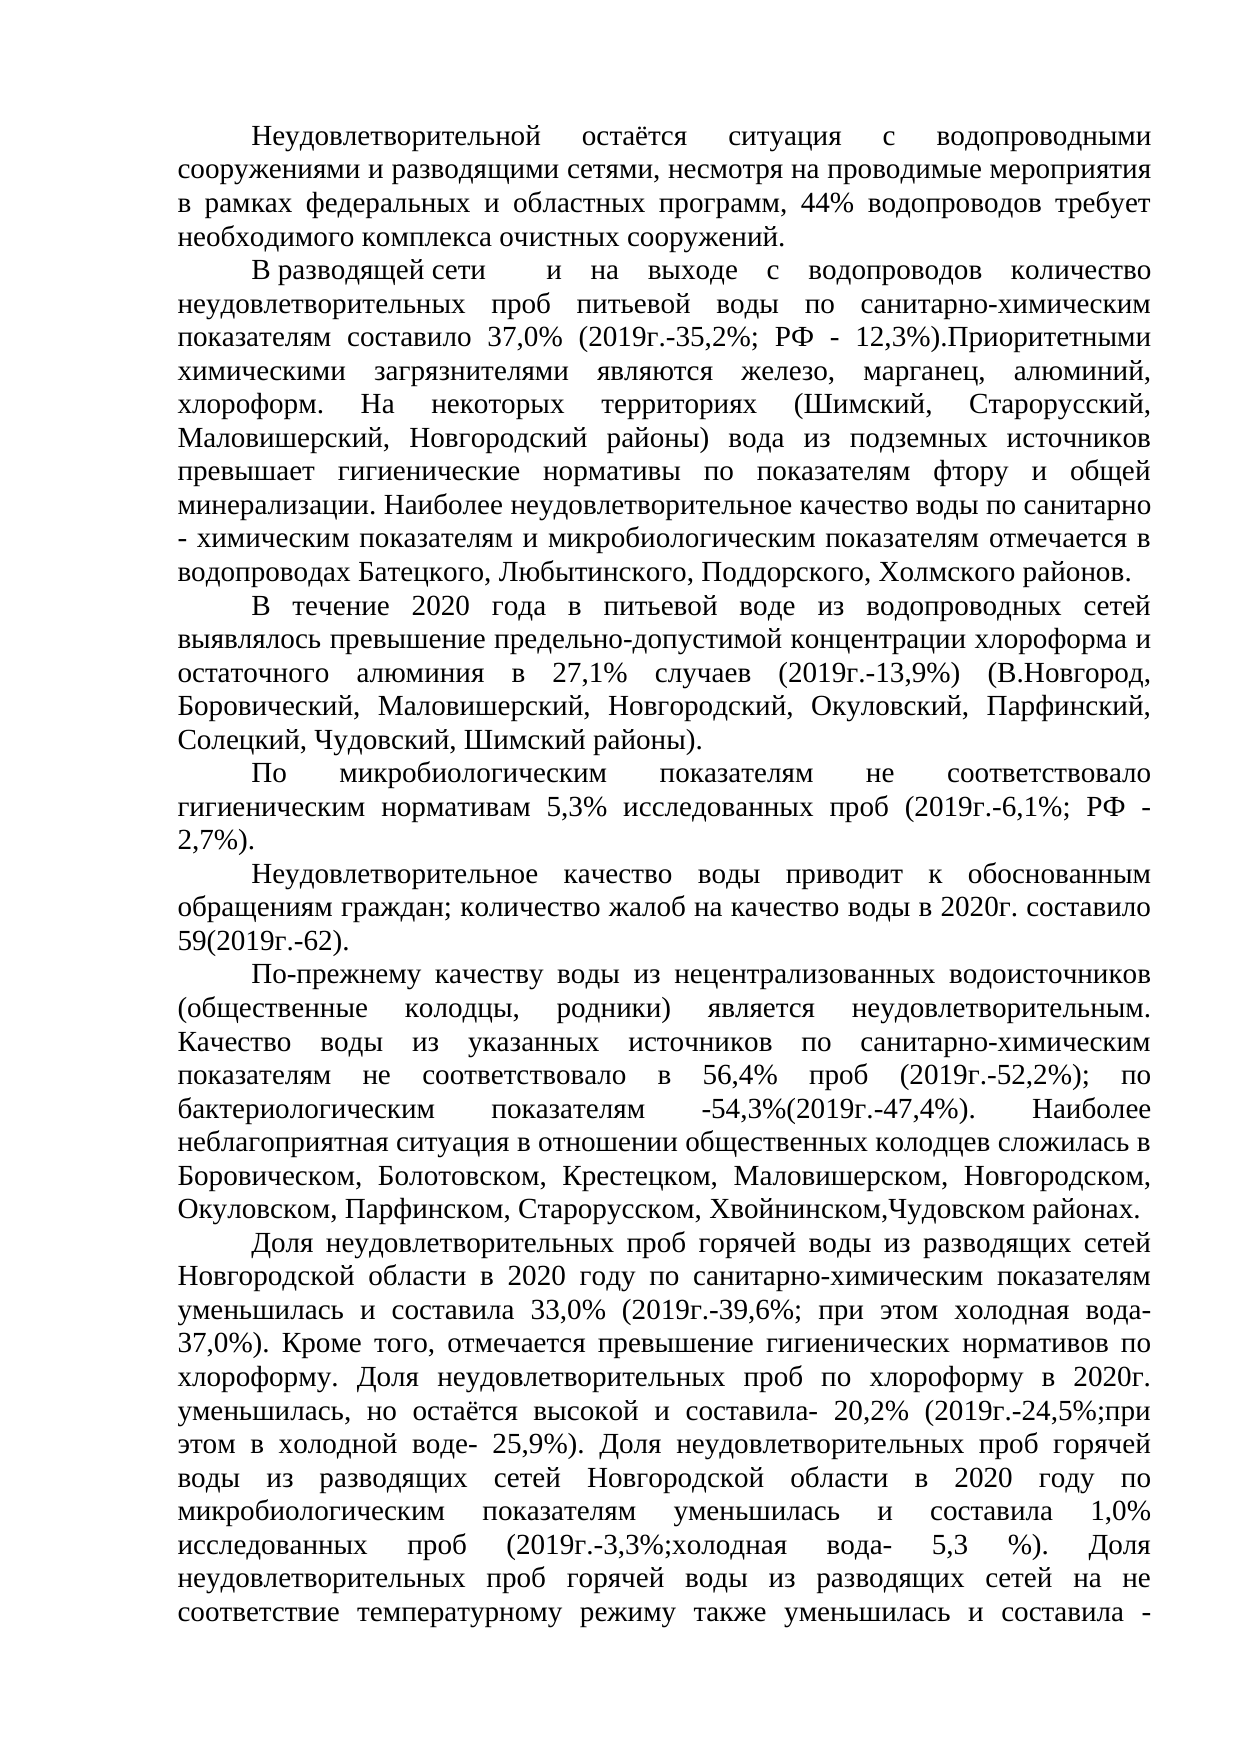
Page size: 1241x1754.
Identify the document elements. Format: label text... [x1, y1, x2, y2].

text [177, 1225, 1152, 1627]
text По микробиологическим показателям не соответствовало гигиеническим нормативам 5,3% исследованных проб (2019г.-6,1%; РФ - 2,7%). [177, 755, 1152, 856]
text Неудовлетворительное качество воды приводит к обоснованным обращениям граждан; количество жалоб на качество воды в 2020г. составило 59(2019г.-62). [177, 856, 1152, 957]
text По-прежнему качеству воды из нецентрализованных водоисточников (общественные колодцы, родники) является неудовлетворительным. Качество воды из указанных источников по санитарно-химическим показателям не соответствовало в 56,4% проб (2019г.-52,2%); по бактериологическим показателям -54,3%(2019г.-47,4%). Наиболее неблагоприятная ситуация в отношении общественных колодцев сложилась в Боровическом, Болотовском, Крестецком, Маловишерском, Новгородском, Окуловском, Парфинском, Старорусском, Хвойнинском,Чудовском районах. [177, 957, 1152, 1225]
text Неудовлетворительной остаётся ситуация с водопроводными сооружениями и разводящими сетями, несмотря на проводимые мероприятия в рамках федеральных и областных программ, 44% водопроводов требует необходимого комплекса очистных сооружений. [177, 118, 1152, 252]
text В разводящей сети и на выходе с водопроводов количество неудовлетворительных проб питьевой воды по санитарно-химическим показателям составило 37,0% (2019г.-35,2%; РФ - 12,3%).Приоритетными химическими загрязнителями являются железо, марганец, алюминий, хлороформ. На некоторых территориях (Шимский, Старорусский, Маловишерский, Новгородский районы) вода из подземных источников превышает гигиенические нормативы по показателям фтору и общей минерализации. Наиболее неудовлетворительное качество воды по санитарно - химическим показателям и микробиологическим показателям отмечается в водопроводах Батецкого, Любытинского, Поддорского, Холмского районов. [177, 252, 1152, 588]
text В течение 2020 года в питьевой воде из водопроводных сетей выявлялось превышение предельно-допустимой концентрации хлороформа и остаточного алюминия в 27,1% случаев (2019г.-13,9%) (В.Новгород, Боровический, Маловишерский, Новгородский, Окуловский, Парфинский, Солецкий, Чудовский, Шимский районы). [177, 588, 1152, 755]
